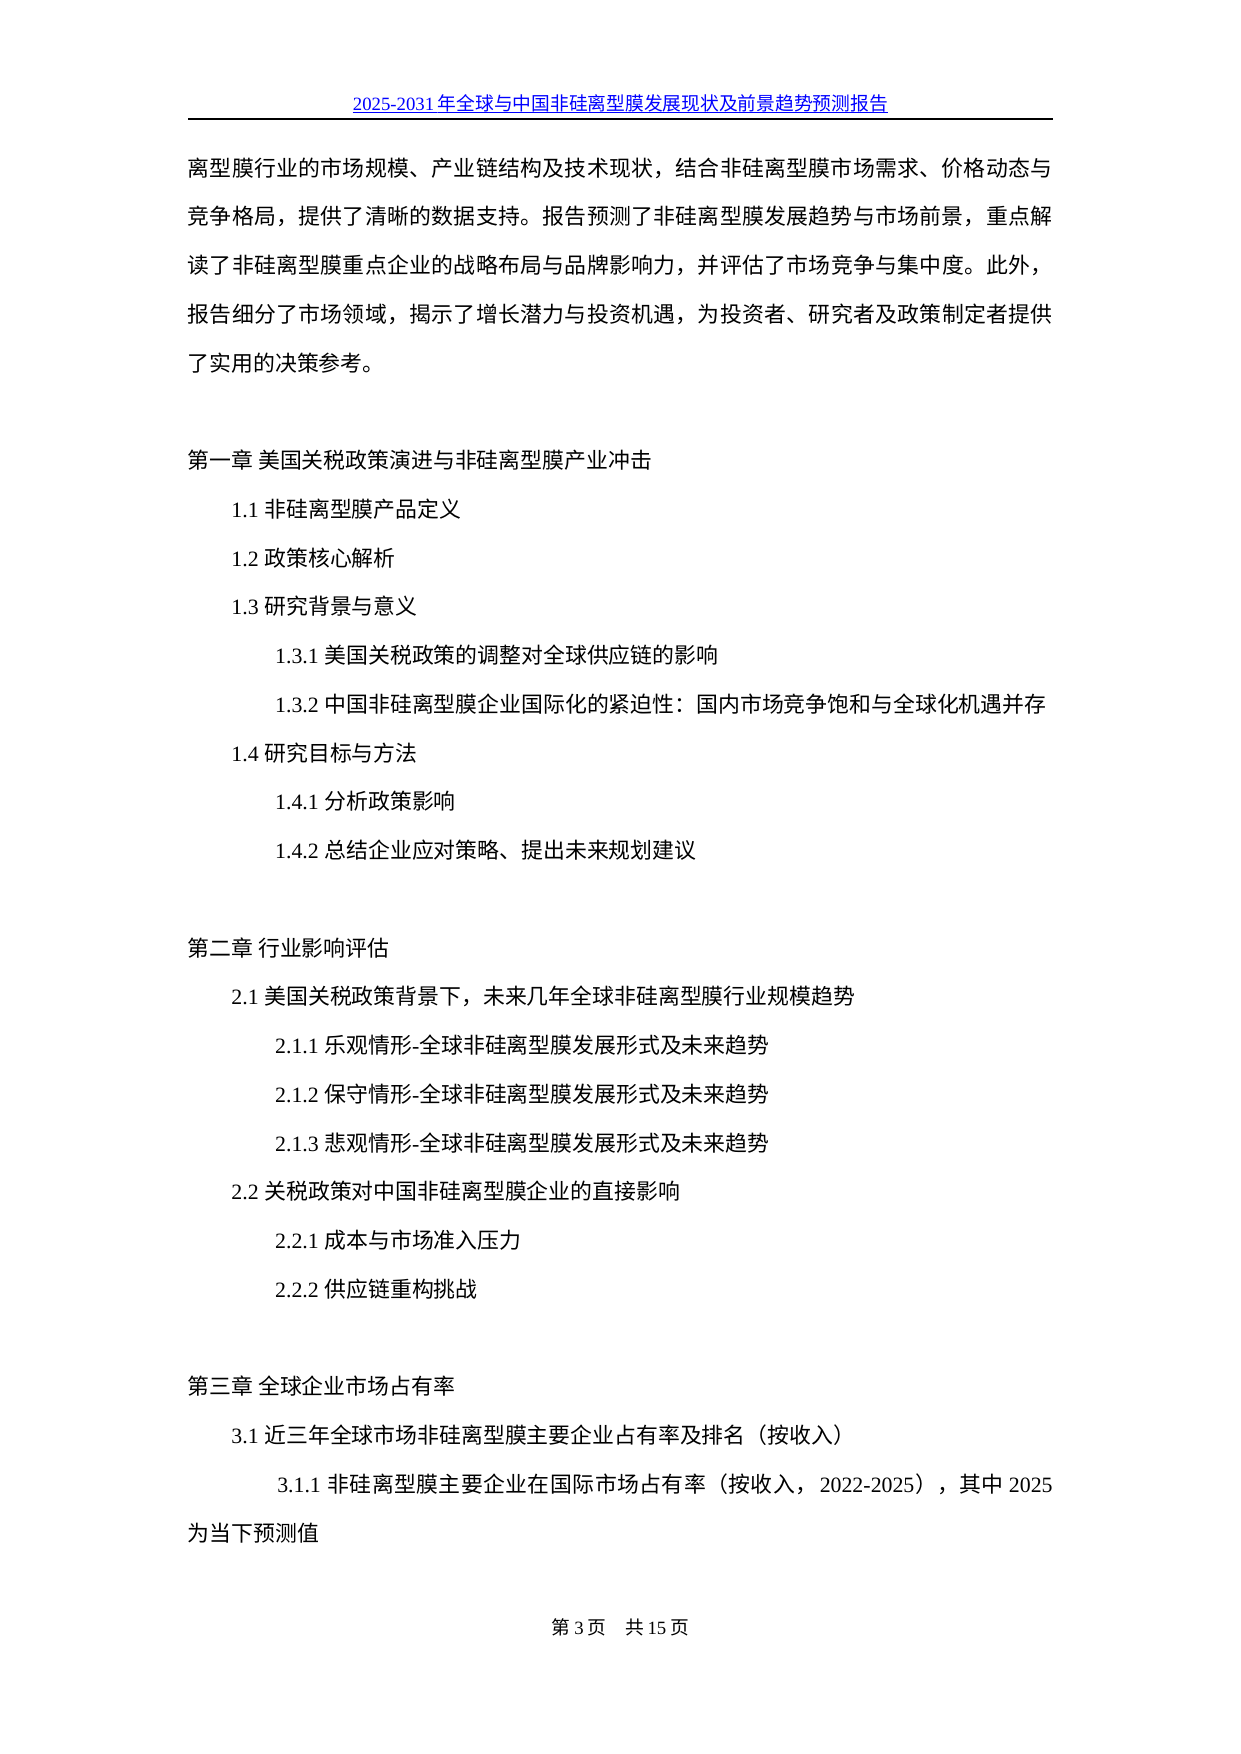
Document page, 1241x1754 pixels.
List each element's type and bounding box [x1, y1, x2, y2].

text [187, 150, 1053, 1548]
